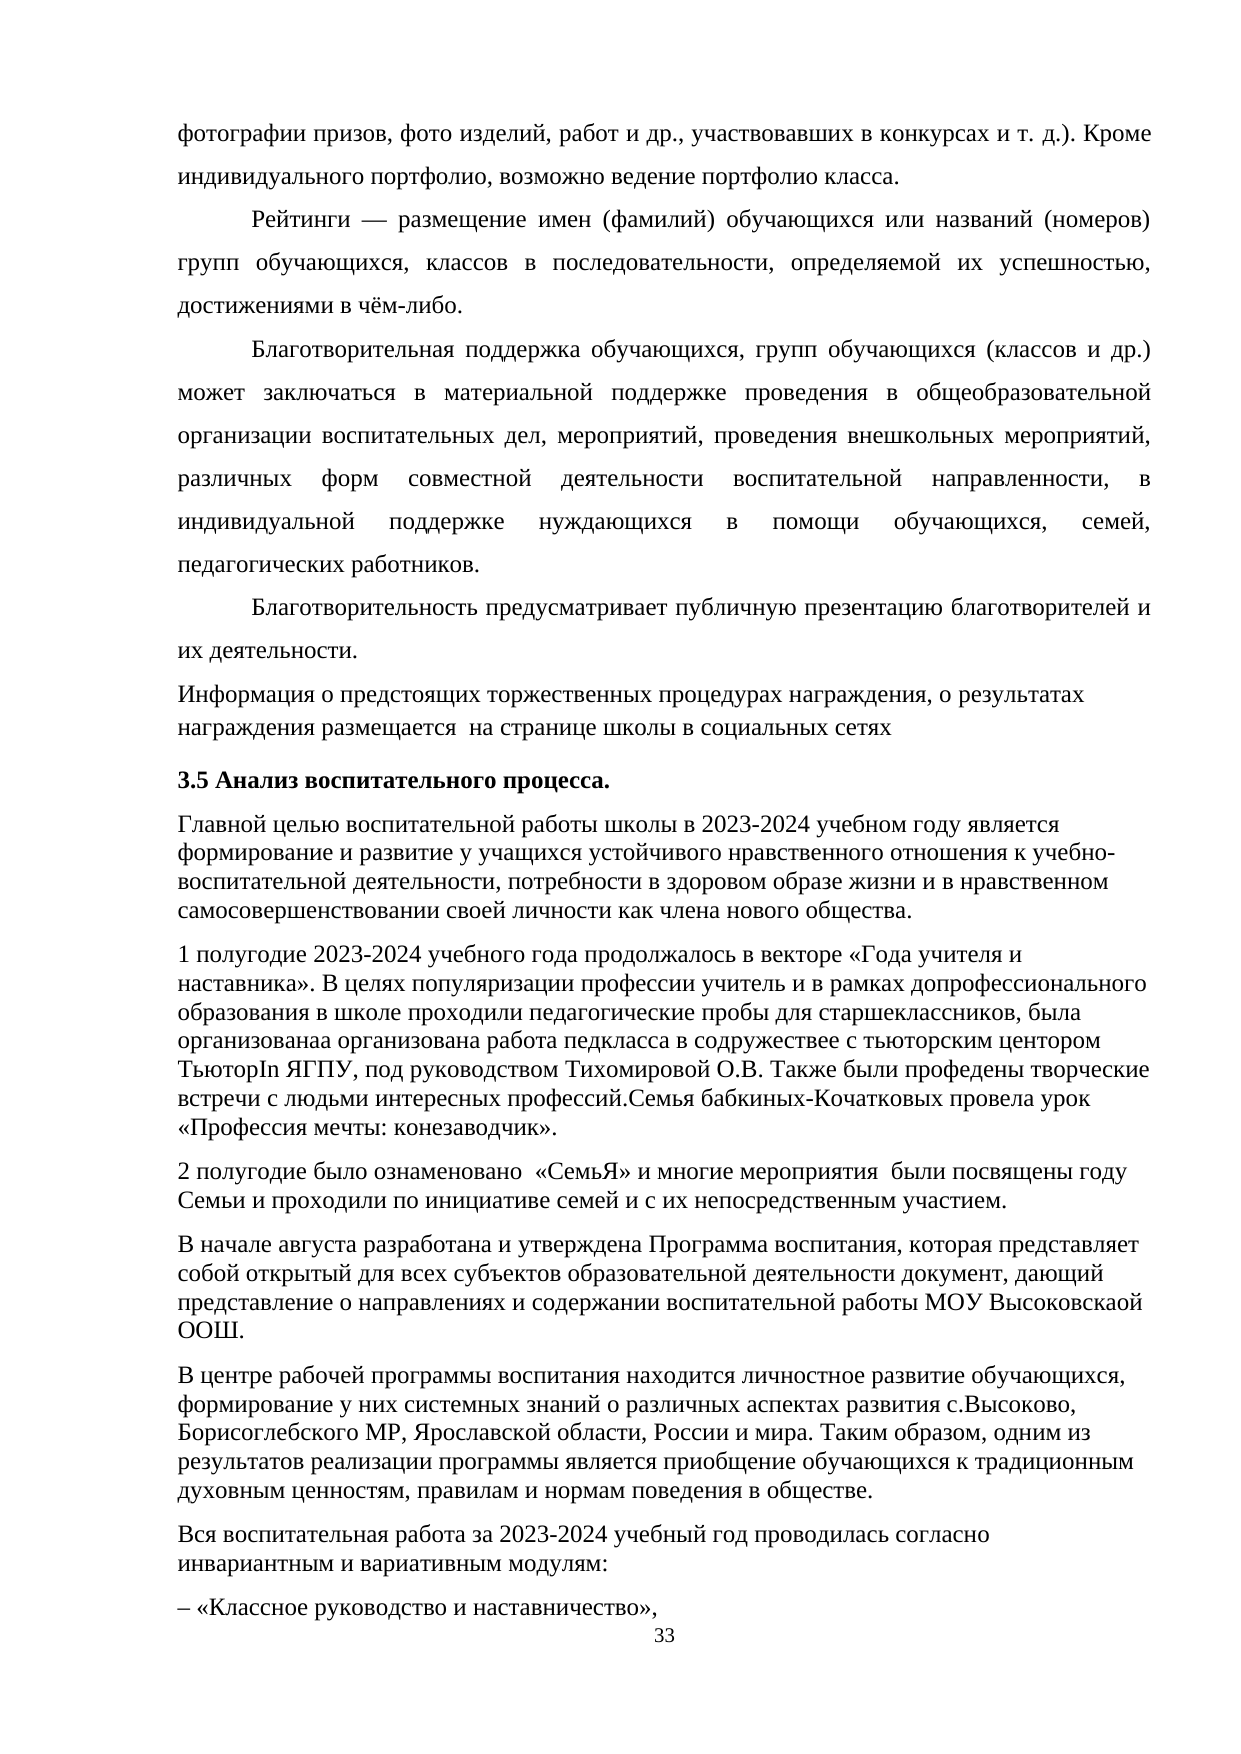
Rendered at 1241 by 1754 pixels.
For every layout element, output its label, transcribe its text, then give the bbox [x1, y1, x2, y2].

text 3.5 Анализ воспитательного процесса. [177, 766, 1152, 794]
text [177, 118, 1152, 190]
text – «Классное руководство и наставничество», [177, 1592, 1152, 1621]
text Информация о предстоящих торжественных процедурах награждения, о результатах награждения размещается на странице школы в социальных сетях [177, 679, 1152, 741]
text В центре рабочей программы воспитания находится личностное развитие обучающихся, формирование у них системных знаний о различных аспектах развития с.Высоково, Борисоглебского МР, Ярославской области, России и мира. Таким образом, одним из результатов реализации программы является приобщение обучающихся к традиционным духовным ценностям, правилам и нормам поведения в обществе. [177, 1360, 1152, 1504]
text Главной целью воспитательной работы школы в 2023-2024 учебном году является формирование и развитие у учащихся устойчивого нравственного отношения к учебно-воспитательной деятельности, потребности в здоровом образе жизни и в нравственном самосовершенствовании своей личности как члена нового общества. [177, 809, 1152, 924]
text Благотворительная поддержка обучающихся, групп обучающихся (классов и др.) может заключаться в материальной поддержке проведения в общеобразовательной организации воспитательных дел, мероприятий, проведения внешкольных мероприятий, различных форм совместной деятельности воспитательной направленности, в индивидуальной поддержке нуждающихся в помощи обучающихся, семей, педагогических работников. [177, 334, 1152, 578]
text 2 полугодие было ознаменовано «СемьЯ» и многие мероприятия были посвящены году Семьи и проходили по инициативе семей и с их непосредственным участием. [177, 1156, 1152, 1214]
text Вся воспитательная работа за 2023-2024 учебный год проводилась согласно инвариантным и вариативным модулям: [177, 1519, 1152, 1577]
text Благотворительность предусматривает публичную презентацию благотворителей и их деятельности. [177, 592, 1152, 664]
text В начале августа разработана и утверждена Программа воспитания, которая представляет собой открытый для всех субъектов образовательной деятельности документ, дающий представление о направлениях и содержании воспитательной работы МОУ Высоковскаой ООШ. [177, 1229, 1152, 1344]
text 1 полугодие 2023-2024 учебного года продолжалось в векторе «Года учителя и наставника». В целях популяризации профессии учитель и в рамках допрофессионального образования в школе проходили педагогические пробы для старшеклассников, была организованаа организована работа педкласса в содружествее с тьюторским центором ТьюторIn ЯГПУ, под руководством Тихомировой О.В. Также были профедены творческие встречи с людьми интересных профессий.Семья бабкиных-Кочатковых провела урок «Профессия мечты: конезаводчик». [177, 939, 1152, 1141]
text Рейтинги — размещение имен (фамилий) обучающихся или названий (номеров) групп обучающихся, классов в последовательности, определяемой их успешностью, достижениями в чём-либо. [177, 204, 1152, 319]
